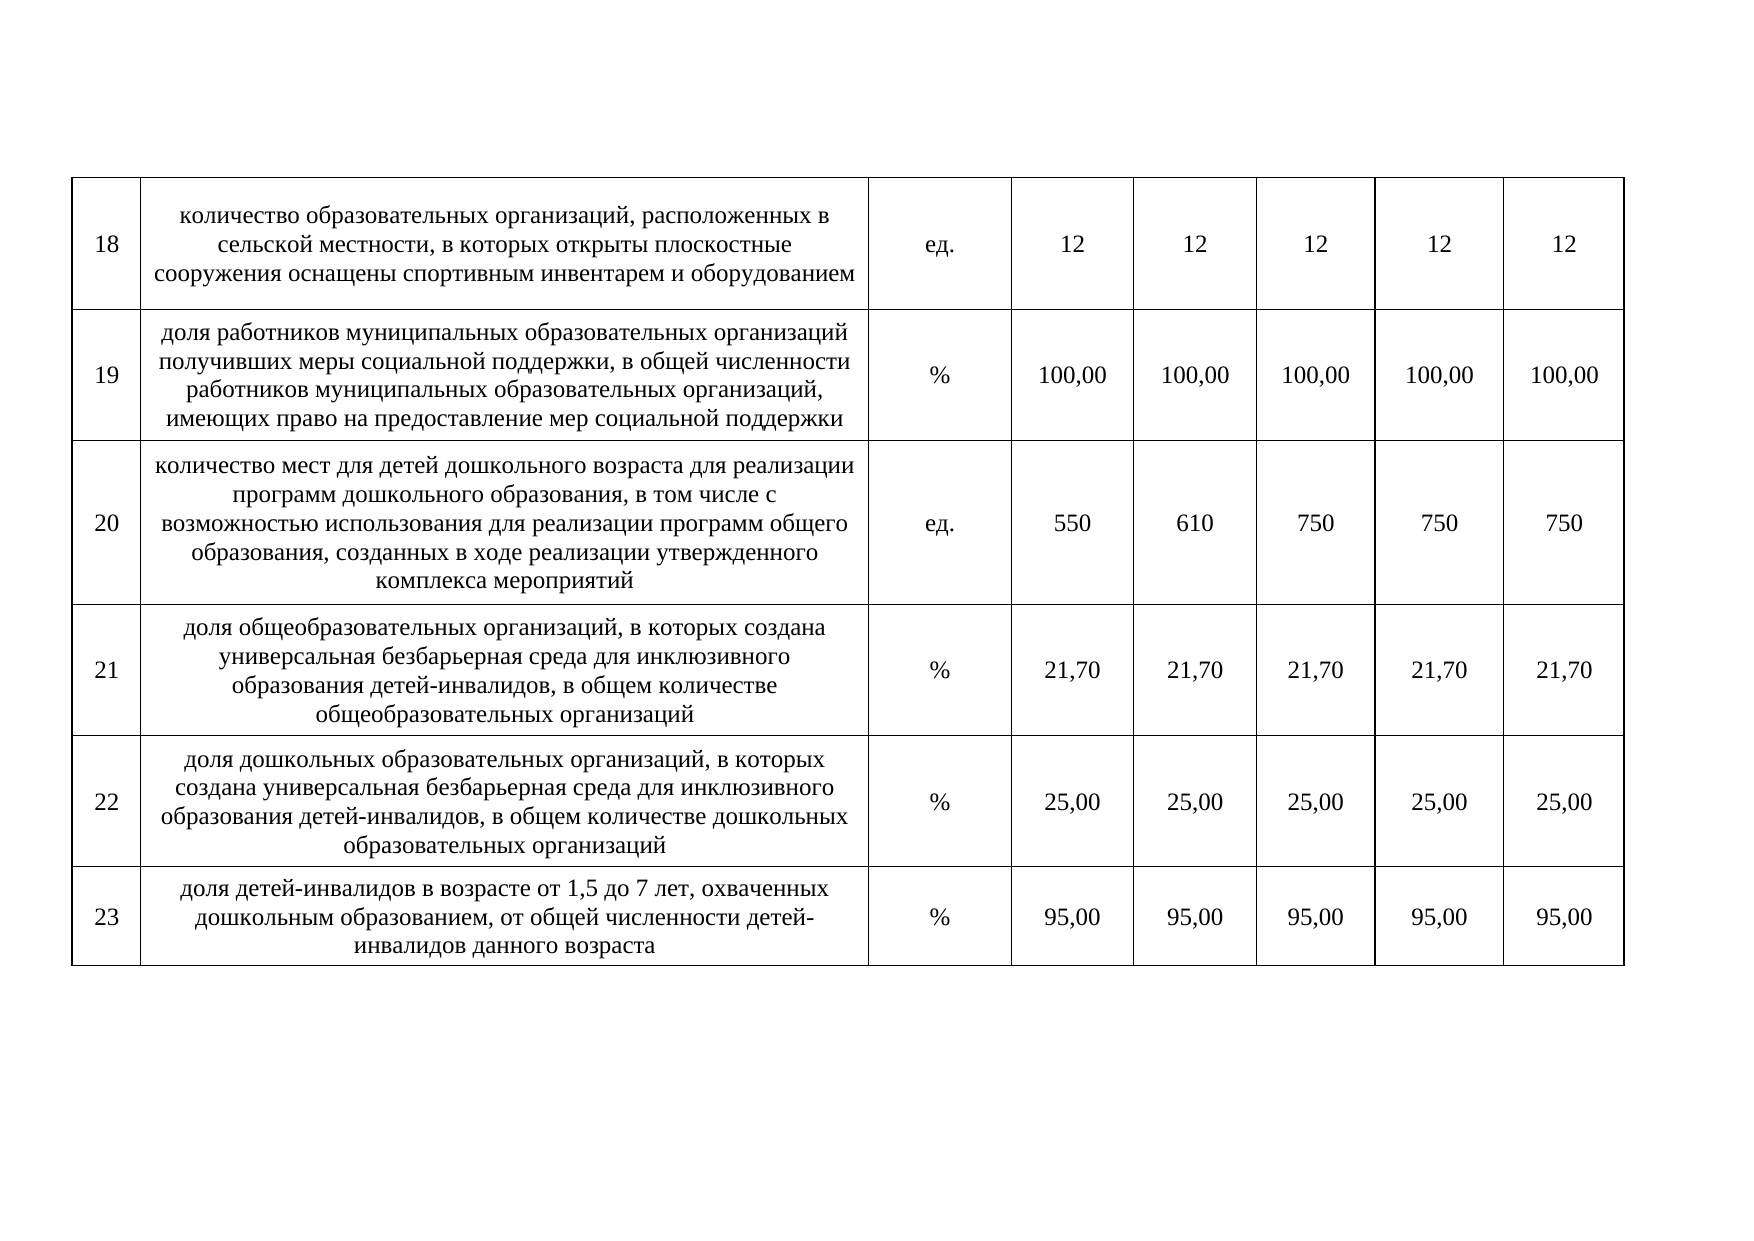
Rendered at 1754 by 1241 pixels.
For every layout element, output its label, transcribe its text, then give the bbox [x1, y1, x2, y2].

table_cell % [869, 867, 1011, 965]
table_cell 100,00 [1257, 310, 1374, 440]
table_cell доля детей-инвалидов в возрасте от 1,5 до 7 лет, охваченных дошкольным образованием, от общей численности детей-инвалидов данного возраста [141, 867, 868, 965]
table_cell 95,00 [1376, 867, 1503, 965]
table_cell 95,00 [1134, 867, 1256, 965]
table_cell % [869, 736, 1011, 866]
table_cell ед. [869, 178, 1011, 308]
table_cell 100,00 [1134, 310, 1256, 440]
table_cell 95,00 [1012, 867, 1133, 965]
table_cell 100,00 [1504, 310, 1623, 440]
table_cell 21,70 [1257, 605, 1374, 735]
table_cell 100,00 [1376, 310, 1503, 440]
table_cell 21,70 [1504, 605, 1623, 735]
table_cell 23 [73, 867, 140, 965]
table_cell 750 [1257, 441, 1374, 604]
table_cell 21,70 [1134, 605, 1256, 735]
table_cell 25,00 [1257, 736, 1374, 866]
table_cell 750 [1376, 441, 1503, 604]
table_cell 12 [1376, 178, 1503, 308]
table_cell 25,00 [1504, 736, 1623, 866]
table_cell доля работников муниципальных образовательных организаций получивших меры социальной поддержки, в общей численности работников муниципальных образовательных организаций, имеющих право на предоставление мер социальной поддержки [141, 310, 868, 440]
table_cell 25,00 [1134, 736, 1256, 866]
table_cell количество мест для детей дошкольного возраста для реализации программ дошкольного образования, в том числе с возможностью использования для реализации программ общего образования, созданных в ходе реализации утвержденного комплекса мероприятий [141, 441, 868, 604]
table_cell 25,00 [1376, 736, 1503, 866]
table_cell % [869, 605, 1011, 735]
table_cell доля дошкольных образовательных организаций, в которых создана универсальная безбарьерная среда для инклюзивного образования детей-инвалидов, в общем количестве дошкольных образовательных организаций [141, 736, 868, 866]
table_cell 22 [73, 736, 140, 866]
table_cell количество образовательных организаций, расположенных в сельской местности, в которых открыты плоскостные сооружения оснащены спортивным инвентарем и оборудованием [141, 178, 868, 308]
table_cell доля общеобразовательных организаций, в которых создана универсальная безбарьерная среда для инклюзивного образования детей-инвалидов, в общем количестве общеобразовательных организаций [141, 605, 868, 735]
table_cell 12 [1257, 178, 1374, 308]
table_cell 12 [1504, 178, 1623, 308]
table_cell ед. [869, 441, 1011, 604]
table_cell 95,00 [1504, 867, 1623, 965]
table_cell 100,00 [1012, 310, 1133, 440]
table_cell 21,70 [1376, 605, 1503, 735]
table_cell % [869, 310, 1011, 440]
table_cell 95,00 [1257, 867, 1374, 965]
table_cell 25,00 [1012, 736, 1133, 866]
table_cell 610 [1134, 441, 1256, 604]
table_cell 18 [73, 178, 140, 308]
table_cell 750 [1504, 441, 1623, 604]
table_cell 21,70 [1012, 605, 1133, 735]
table_cell 12 [1012, 178, 1133, 308]
table_cell 550 [1012, 441, 1133, 604]
table_cell 12 [1134, 178, 1256, 308]
table_cell 20 [73, 441, 140, 604]
table_cell 21 [73, 605, 140, 735]
table_cell 19 [73, 310, 140, 440]
